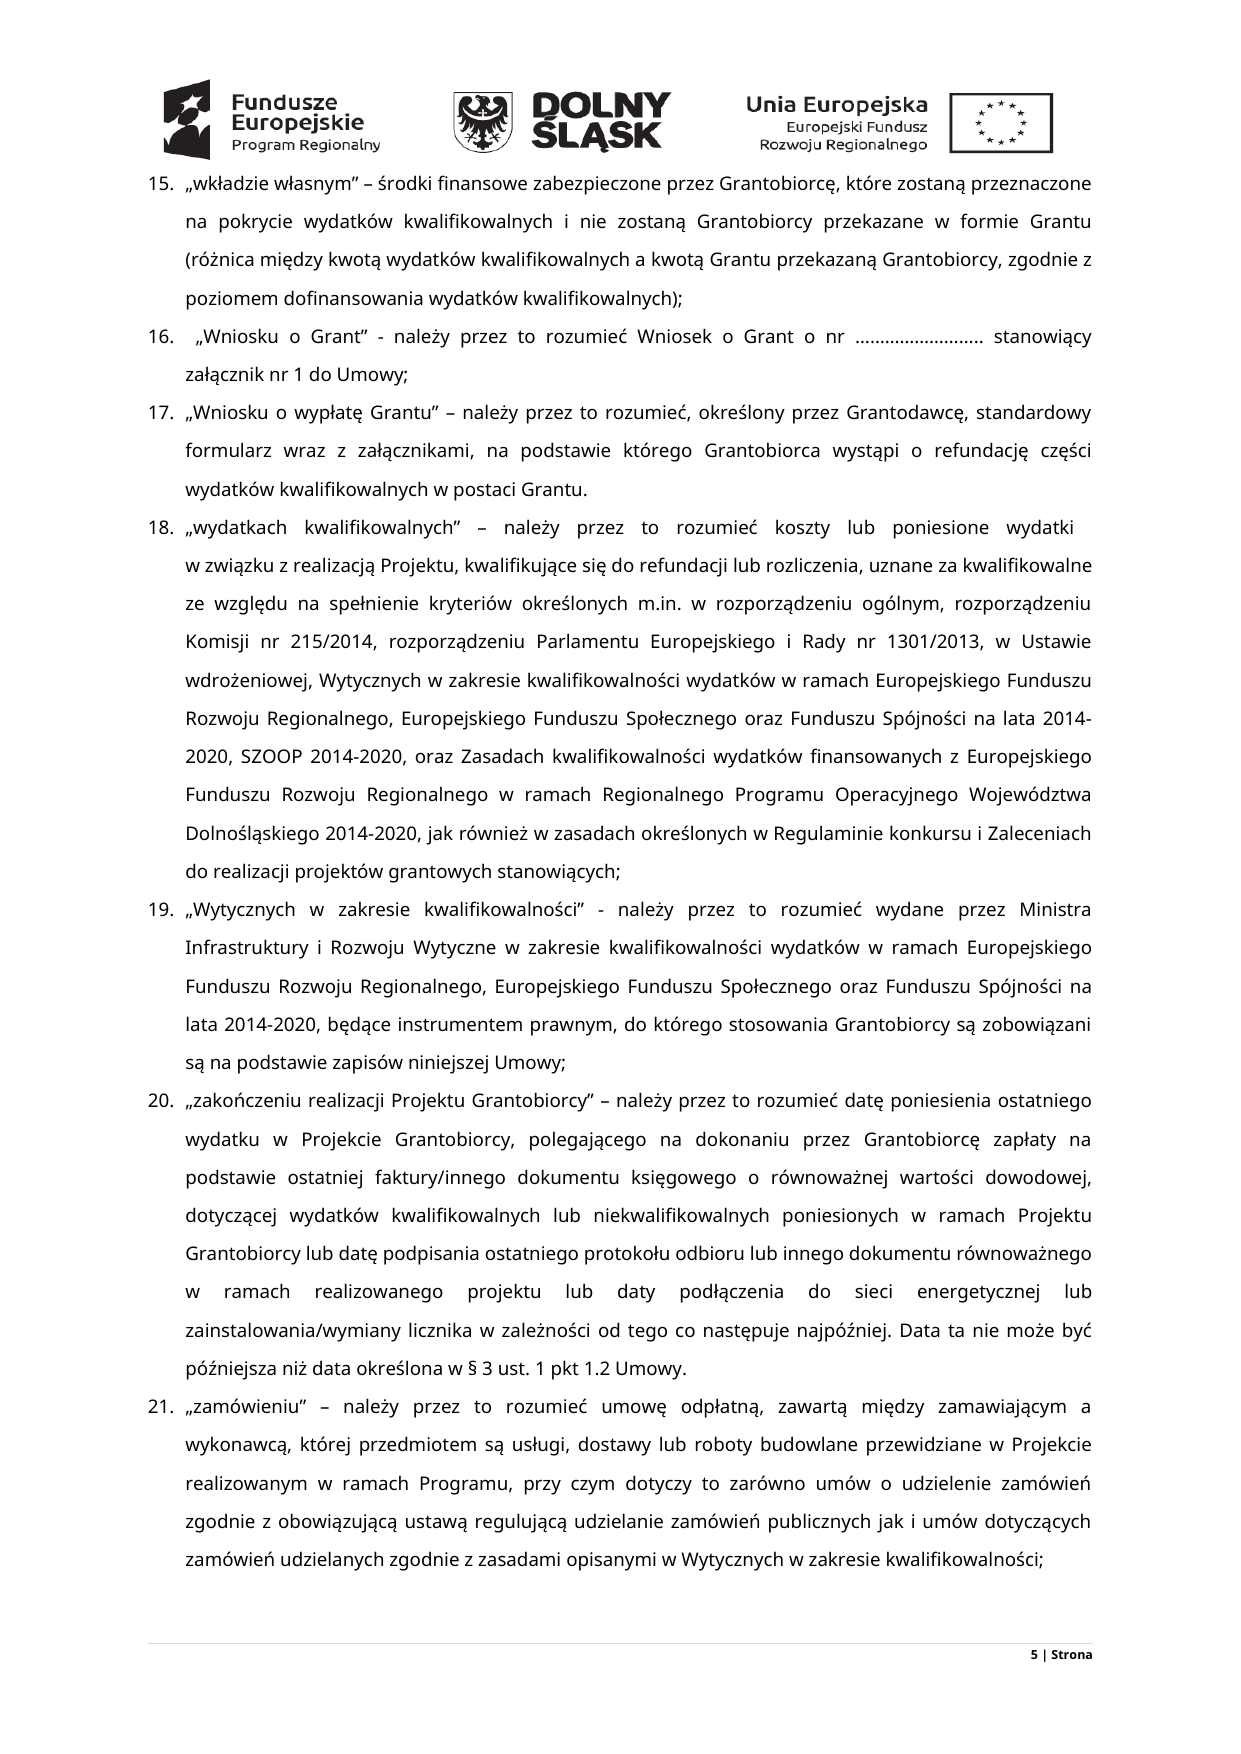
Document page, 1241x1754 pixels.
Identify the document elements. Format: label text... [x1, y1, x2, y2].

list „zakończeniu realizacji Projektu Grantobiorcy” – należy przez to rozumieć datę poniesienia ostatniego wydatku w Projekcie Grantobiorcy, polegającego na dokonaniu przez Grantobiorcę zapłaty na podstawie ostatniej faktury/innego dokumentu księgowego o równoważnej wartości dowodowej, dotyczącej wydatków kwalifikowalnych lub niekwalifikowalnych poniesionych w ramach Projektu Grantobiorcy lub datę podpisania ostatniego protokołu odbioru lub innego dokumentu równoważnego w ramach realizowanego projektu lub daty podłączenia do sieci energetycznej lub zainstalowania/wymiany licznika w zależności od tego co następuje najpóźniej. Data ta nie może być późniejsza niż data określona w § 3 ust. 1 pkt 1.2 Umowy. [148, 1088, 1093, 1381]
list „zamówieniu” – należy przez to rozumieć umowę odpłatną, zawartą między zamawiającym a wykonawcą, której przedmiotem są usługi, dostawy lub roboty budowlane przewidziane w Projekcie realizowanym w ramach Programu, przy czym dotyczy to zarówno umów o udzielenie zamówień zgodnie z obowiązującą ustawą regulującą udzielanie zamówień publicznych jak i umów dotyczących zamówień udzielanych zgodnie z zasadami opisanymi w Wytycznych w zakresie kwalifikowalności; [148, 1393, 1093, 1572]
list „Wytycznych w zakresie kwalifikowalności” - należy przez to rozumieć wydane przez Ministra Infrastruktury i Rozwoju Wytyczne w zakresie kwalifikowalności wydatków w ramach Europejskiego Funduszu Rozwoju Regionalnego, Europejskiego Funduszu Społecznego oraz Funduszu Spójności na lata 2014-2020, będące instrumentem prawnym, do którego stosowania Grantobiorcy są zobowiązani są na podstawie zapisów niniejszej Umowy; [148, 896, 1093, 1075]
list „wkładzie własnym” – środki finansowe zabezpieczone przez Grantobiorcę, które zostaną przeznaczone na pokrycie wydatków kwalifikowalnych i nie zostaną Grantobiorcy przekazane w formie Grantu (różnica między kwotą wydatków kwalifikowalnych a kwotą Grantu przekazaną Grantobiorcy, zgodnie z poziomem dofinansowania wydatków kwalifikowalnych); [148, 170, 1093, 310]
list „Wniosku o wypłatę Grantu” – należy przez to rozumieć, określony przez Grantodawcę, standardowy formularz wraz z załącznikami, na podstawie którego Grantobiorca wystąpi o refundację części wydatków kwalifikowalnych w postaci Grantu. [148, 399, 1093, 501]
list „wydatkach kwalifikowalnych” – należy przez to rozumieć koszty lub poniesione wydatki w związku z realizacją Projektu, kwalifikujące się do refundacji lub rozliczenia, uznane za kwalifikowalne ze względu na spełnienie kryteriów określonych m.in. w rozporządzeniu ogólnym, rozporządzeniu Komisji nr 215/2014, rozporządzeniu Parlamentu Europejskiego i Rady nr 1301/2013, w Ustawie wdrożeniowej, Wytycznych w zakresie kwalifikowalności wydatków w ramach Europejskiego Funduszu Rozwoju Regionalnego, Europejskiego Funduszu Społecznego oraz Funduszu Spójności na lata 2014-2020, SZOOP 2014-2020, oraz Zasadach kwalifikowalności wydatków finansowanych z Europejskiego Funduszu Rozwoju Regionalnego w ramach Regionalnego Programu Operacyjnego Województwa Dolnośląskiego 2014-2020, jak również w zasadach określonych w Regulaminie konkursu i Zaleceniach do realizacji projektów grantowych stanowiących; [148, 514, 1093, 884]
list „Wniosku o Grant” - należy przez to rozumieć Wniosek o Grant o nr …………………….. stanowiący załącznik nr 1 do Umowy; [148, 323, 1093, 387]
picture [147, 73, 1070, 171]
